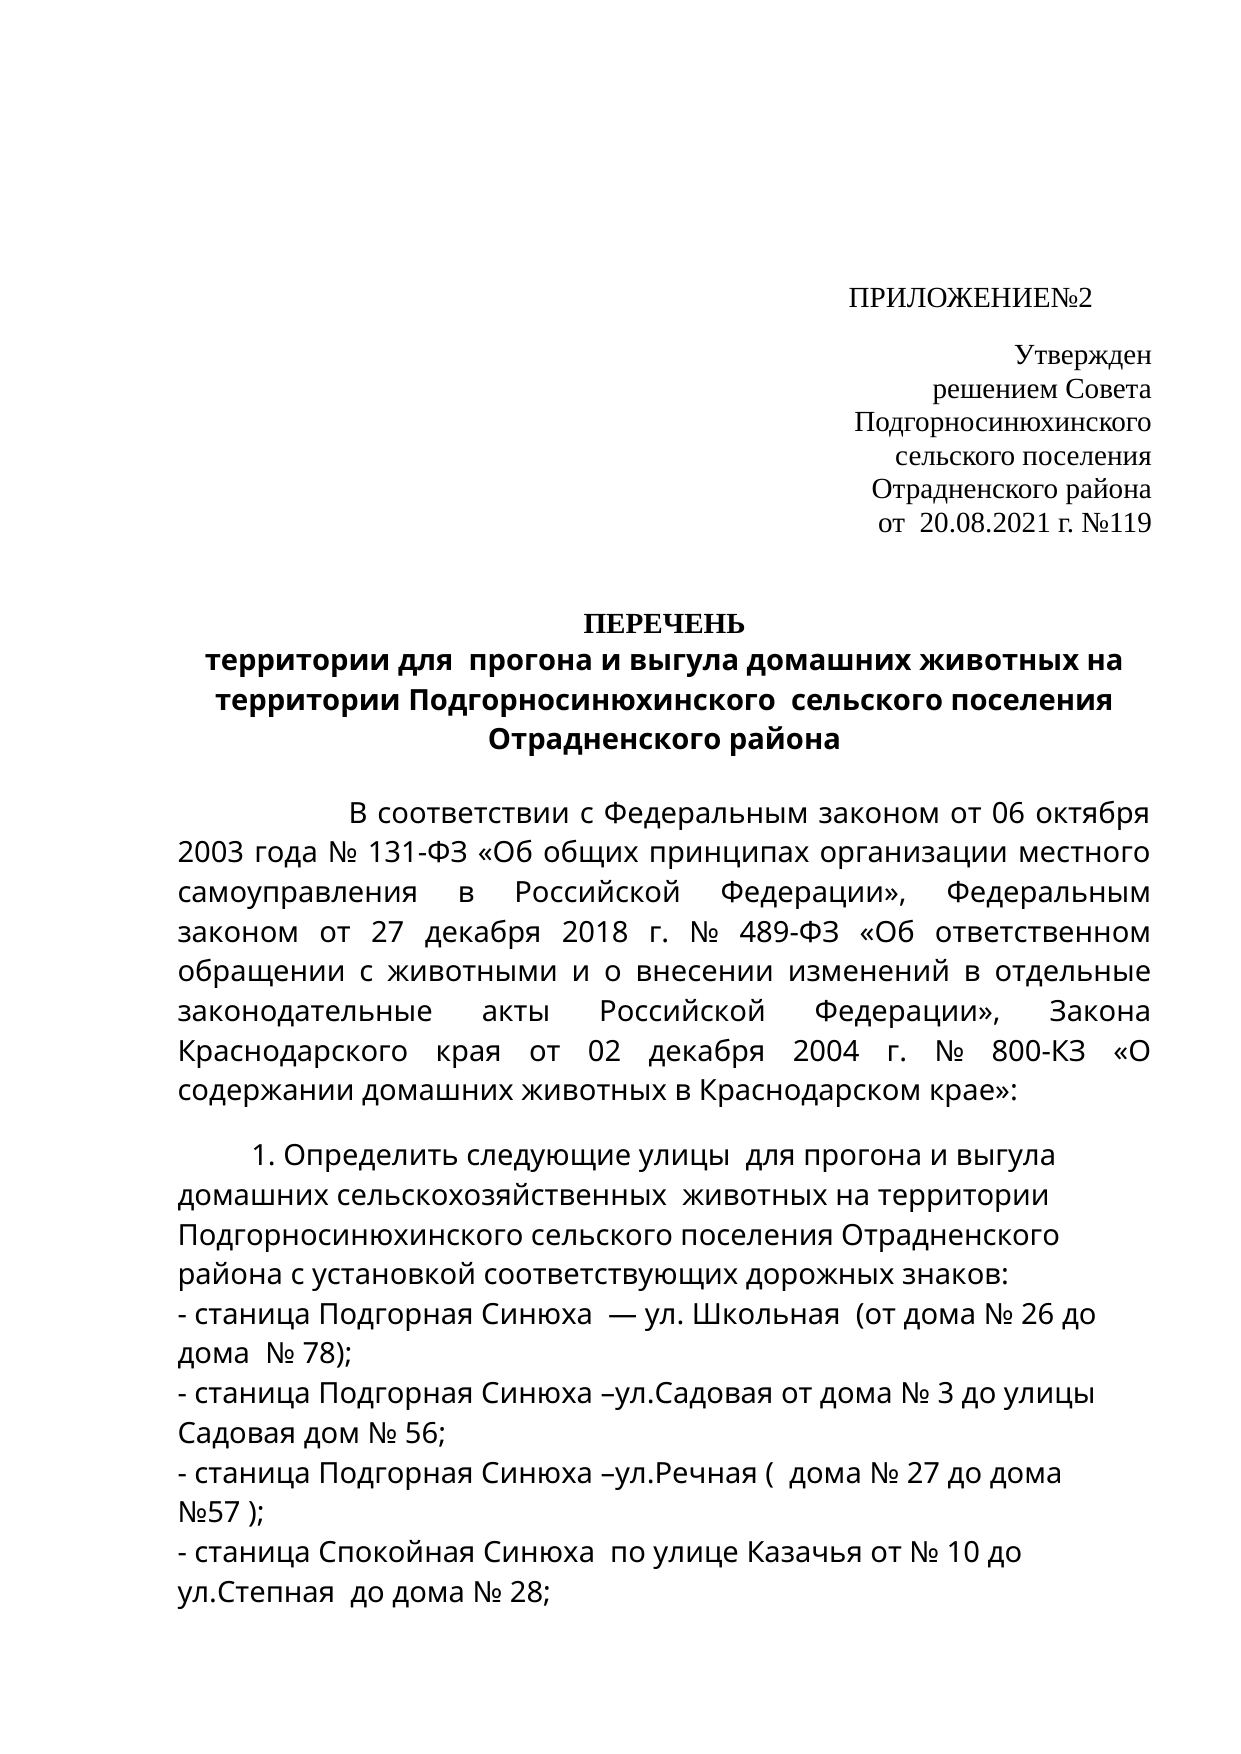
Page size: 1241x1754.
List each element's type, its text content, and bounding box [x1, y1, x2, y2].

text решением Совета [177, 371, 1152, 404]
text - станица Спокойная Синюха по улице Казачья от № 10 до ул.Степная до дома № 28; [177, 1531, 1152, 1611]
text - станица Подгорная Синюха –ул.Речная ( дома № 27 до дома №57 ); [177, 1452, 1152, 1531]
text Утвержден [177, 337, 1152, 371]
text 1. Определить следующие улицы для прогона и выгула домашних сельскохозяйственных животных на территории Подгорносинюхинского сельского поселения Отрадненского района с установкой соответствующих дорожных знаков: [177, 1134, 1152, 1293]
text Отрадненского района [177, 472, 1152, 505]
text ПЕРЕЧЕНЬ [177, 606, 1152, 639]
text территории для прогона и выгула домашних животных на территории Подгорносинюхинского сельского поселения Отрадненского района [177, 639, 1152, 758]
text - станица Подгорная Синюха –ул.Садовая от дома № 3 до улицы Садовая дом № 56; [177, 1372, 1152, 1452]
text от 20.08.2021 г. №119 [177, 505, 1152, 539]
text - станица Подгорная Синюха — ул. Школьная (от дома № 26 до дома № 78); [177, 1293, 1152, 1372]
text ПРИЛОЖЕНИЕ№2 [841, 280, 1152, 313]
text Подгорносинюхинского сельского поселения [177, 404, 1152, 472]
text В соответствии с Федеральным законом от 06 октября 2003 года № 131-ФЗ «Об общих принципах организации местного самоуправления в Российской Федерации», Федеральным законом от 27 декабря 2018 г. № 489-ФЗ «Об ответственном обращении с животными и о внесении изменений в отдельные законодательные акты Российской Федерации», Закона Краснодарского края от 02 декабря 2004 г. № 800-КЗ «О содержании домашних животных в Краснодарском крае»: [177, 792, 1152, 1109]
